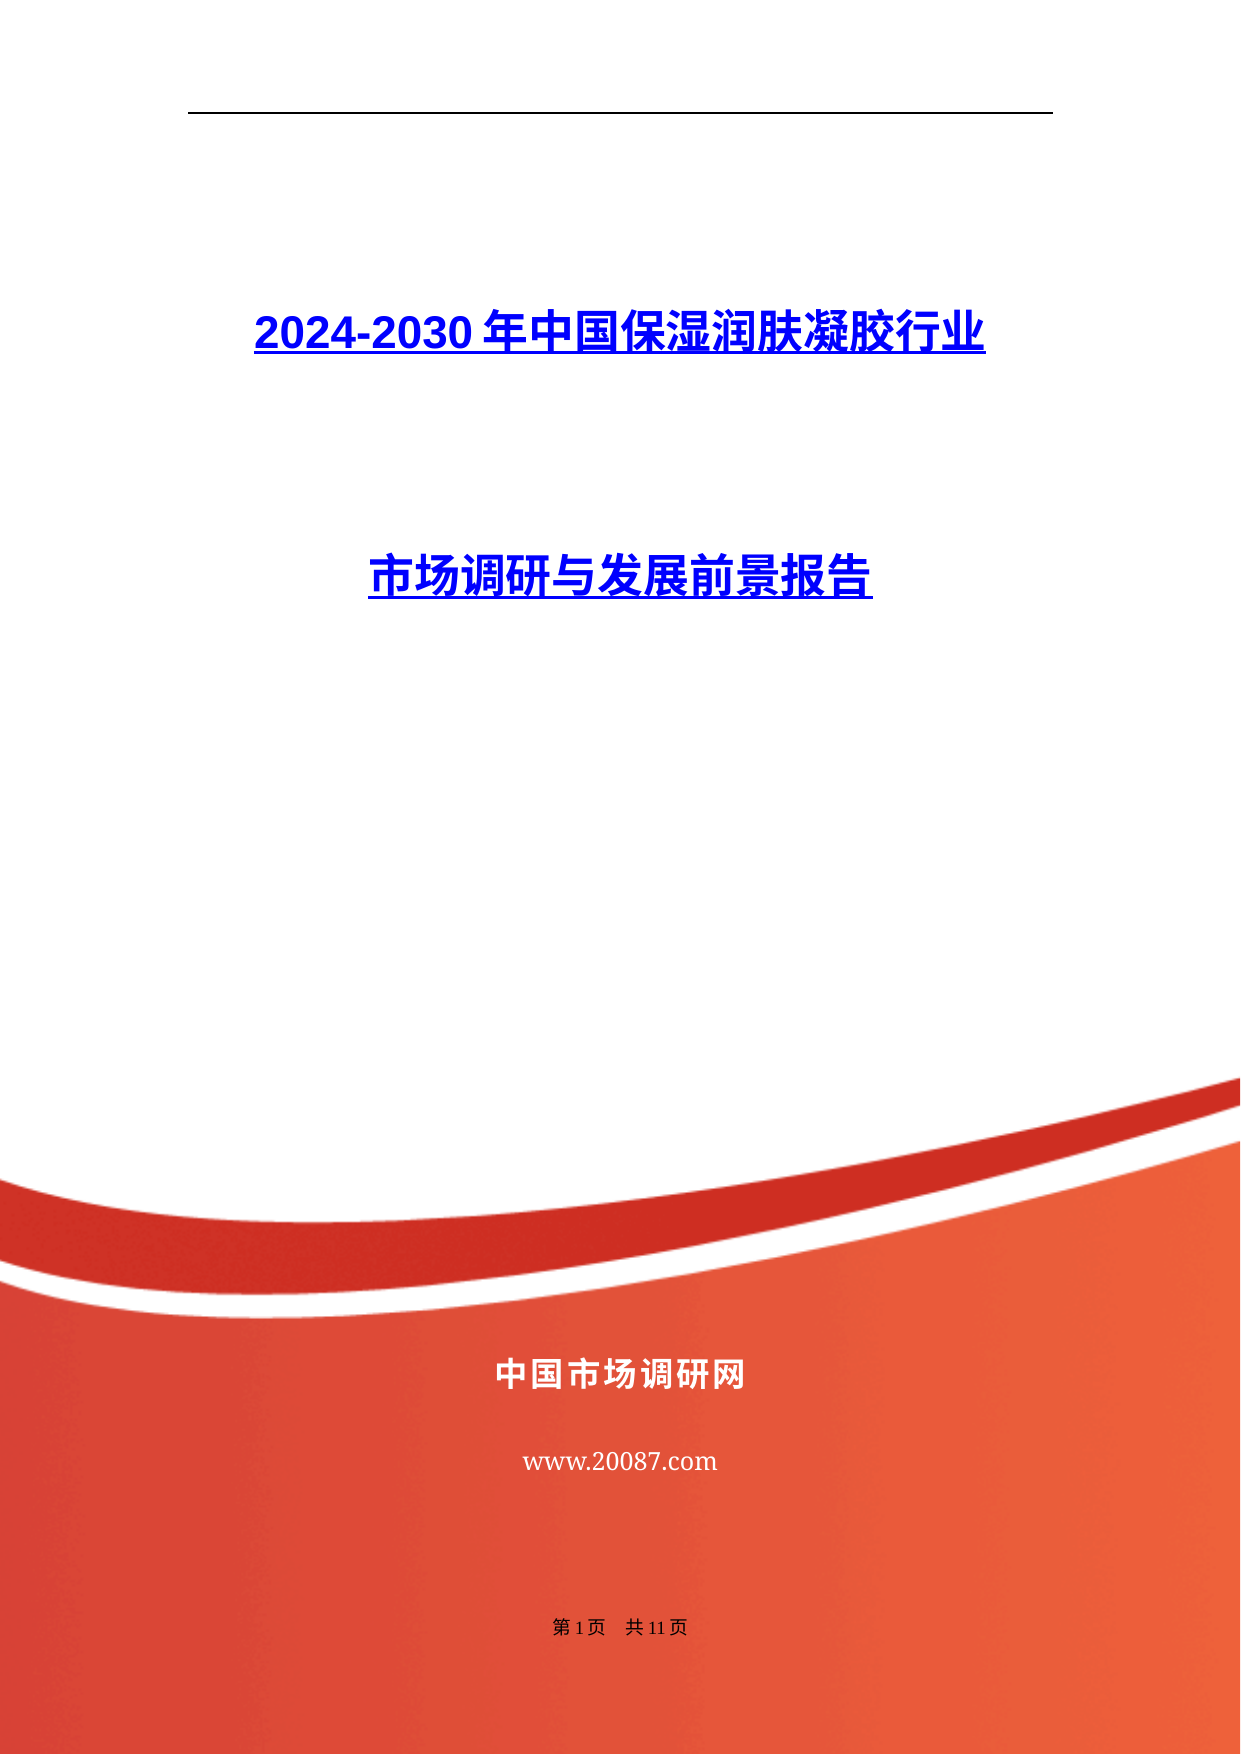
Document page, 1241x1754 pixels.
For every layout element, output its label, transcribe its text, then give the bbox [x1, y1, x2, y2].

table_header 2024-2030年中国保湿润肤凝胶行业市场调研与发展前景报告 [188, 207, 1053, 773]
text www.20087.com [187, 1428, 1053, 1493]
picture [0, 1006, 1241, 1754]
subtitle 中国市场调研网 [187, 1339, 1053, 1404]
